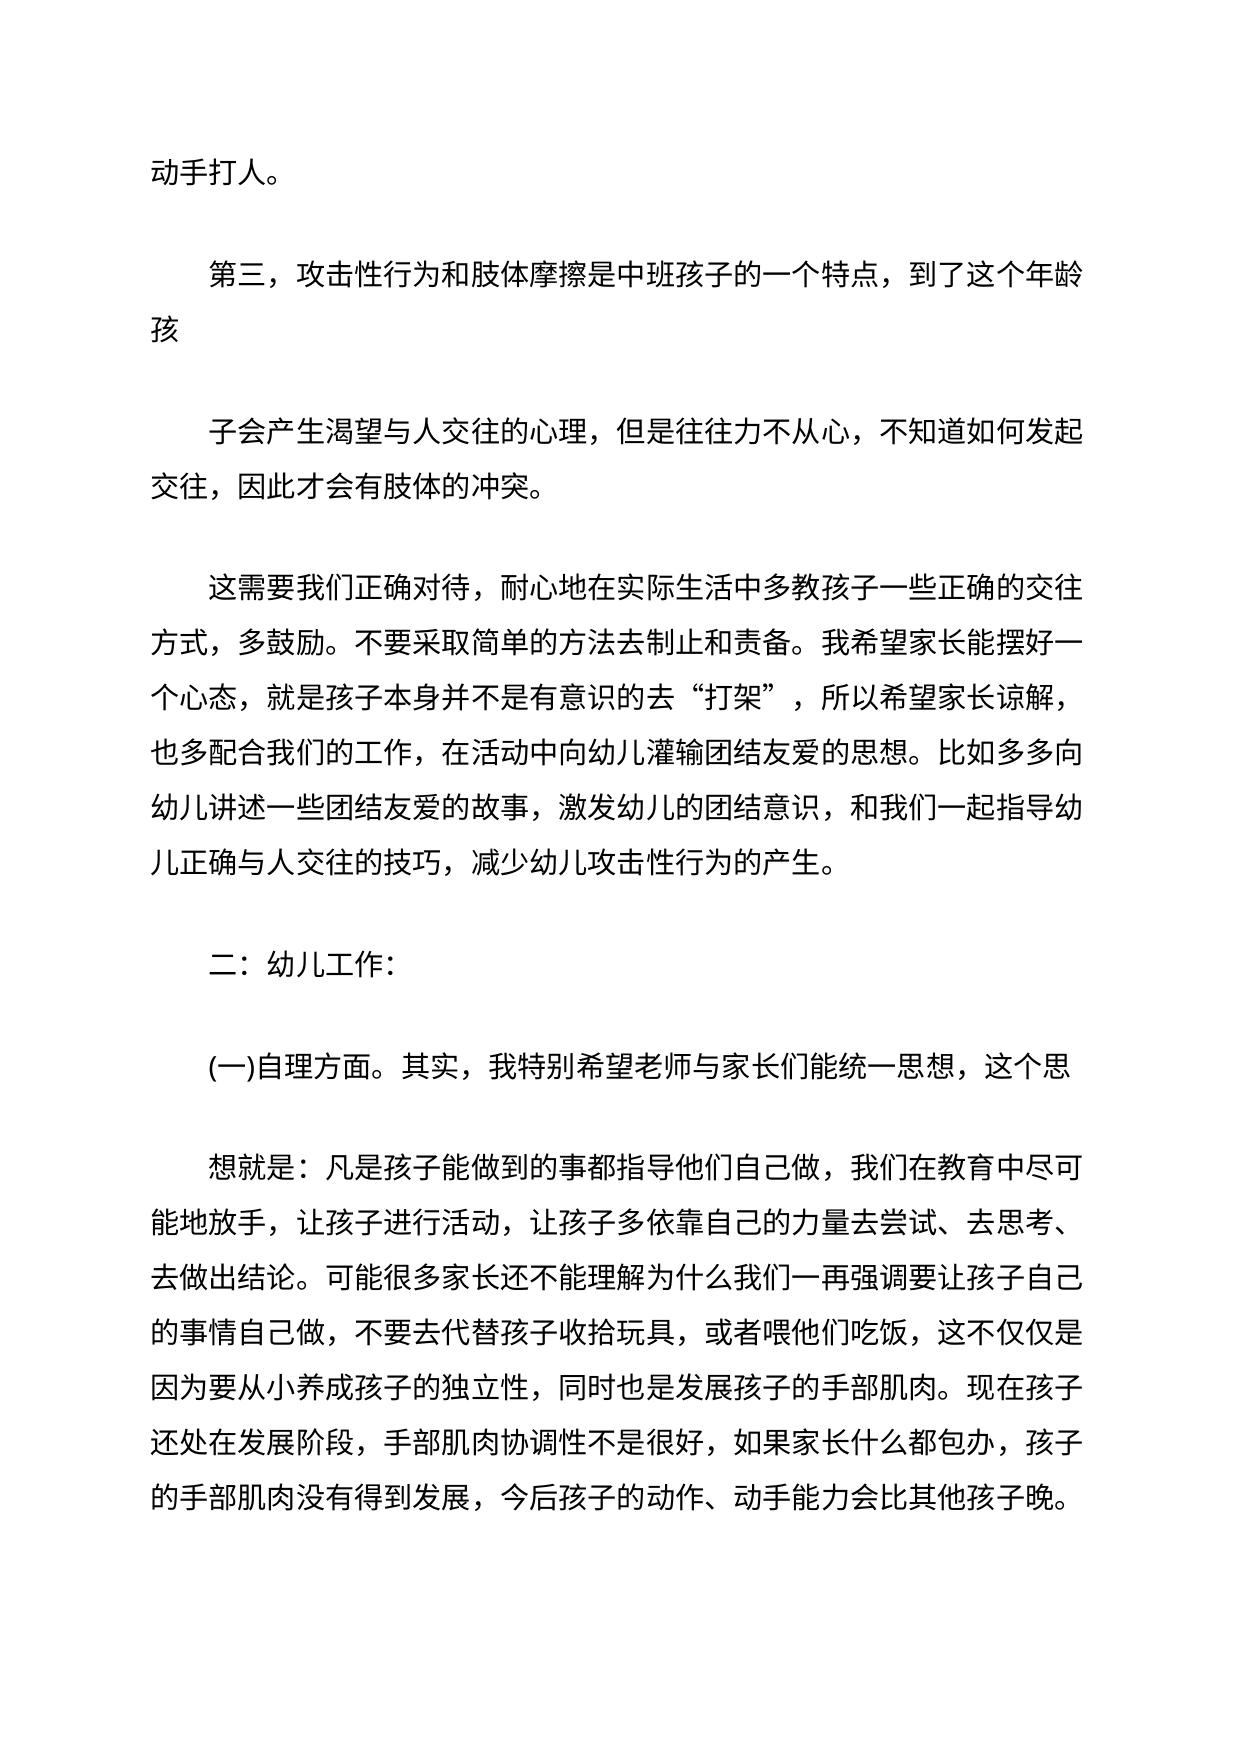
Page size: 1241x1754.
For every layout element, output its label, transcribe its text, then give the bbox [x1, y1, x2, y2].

text 第三，攻击性行为和肢体摩擦是中班孩子的一个特点，到了这个年龄孩 [150, 252, 1090, 349]
text (一)自理方面。其实，我特别希望老师与家长们能统一思想，这个思 [150, 1043, 1090, 1086]
text 这需要我们正确对待，耐心地在实际生活中多教孩子一些正确的交往方式，多鼓励。不要采取简单的方法去制止和责备。我希望家长能摆好一个心态，就是孩子本身并不是有意识的去“打架”，所以希望家长谅解，也多配合我们的工作，在活动中向幼儿灌输团结友爱的思想。比如多多向幼儿讲述一些团结友爱的故事，激发幼儿的团结意识，和我们一起指导幼儿正确与人交往的技巧，减少幼儿攻击性行为的产生。 [150, 565, 1090, 882]
text 子会产生渴望与人交往的心理，但是往往力不从心，不知道如何发起交往，因此才会有肢体的冲突。 [150, 408, 1090, 506]
text 想就是：凡是孩子能做到的事都指导他们自己做，我们在教育中尽可能地放手，让孩子进行活动，让孩子多依靠自己的力量去尝试、去思考、去做出结论。可能很多家长还不能理解为什么我们一再强调要让孩子自己的事情自己做，不要去代替孩子收拾玩具，或者喂他们吃饭，这不仅仅是因为要从小养成孩子的独立性，同时也是发展孩子的手部肌肉。现在孩子还处在发展阶段，手部肌肉协调性不是很好，如果家长什么都包办，孩子的手部肌肉没有得到发展，今后孩子的动作、动手能力会比其他孩子晚。 [150, 1145, 1090, 1517]
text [150, 150, 1090, 192]
text 二：幼儿工作： [150, 941, 1090, 984]
